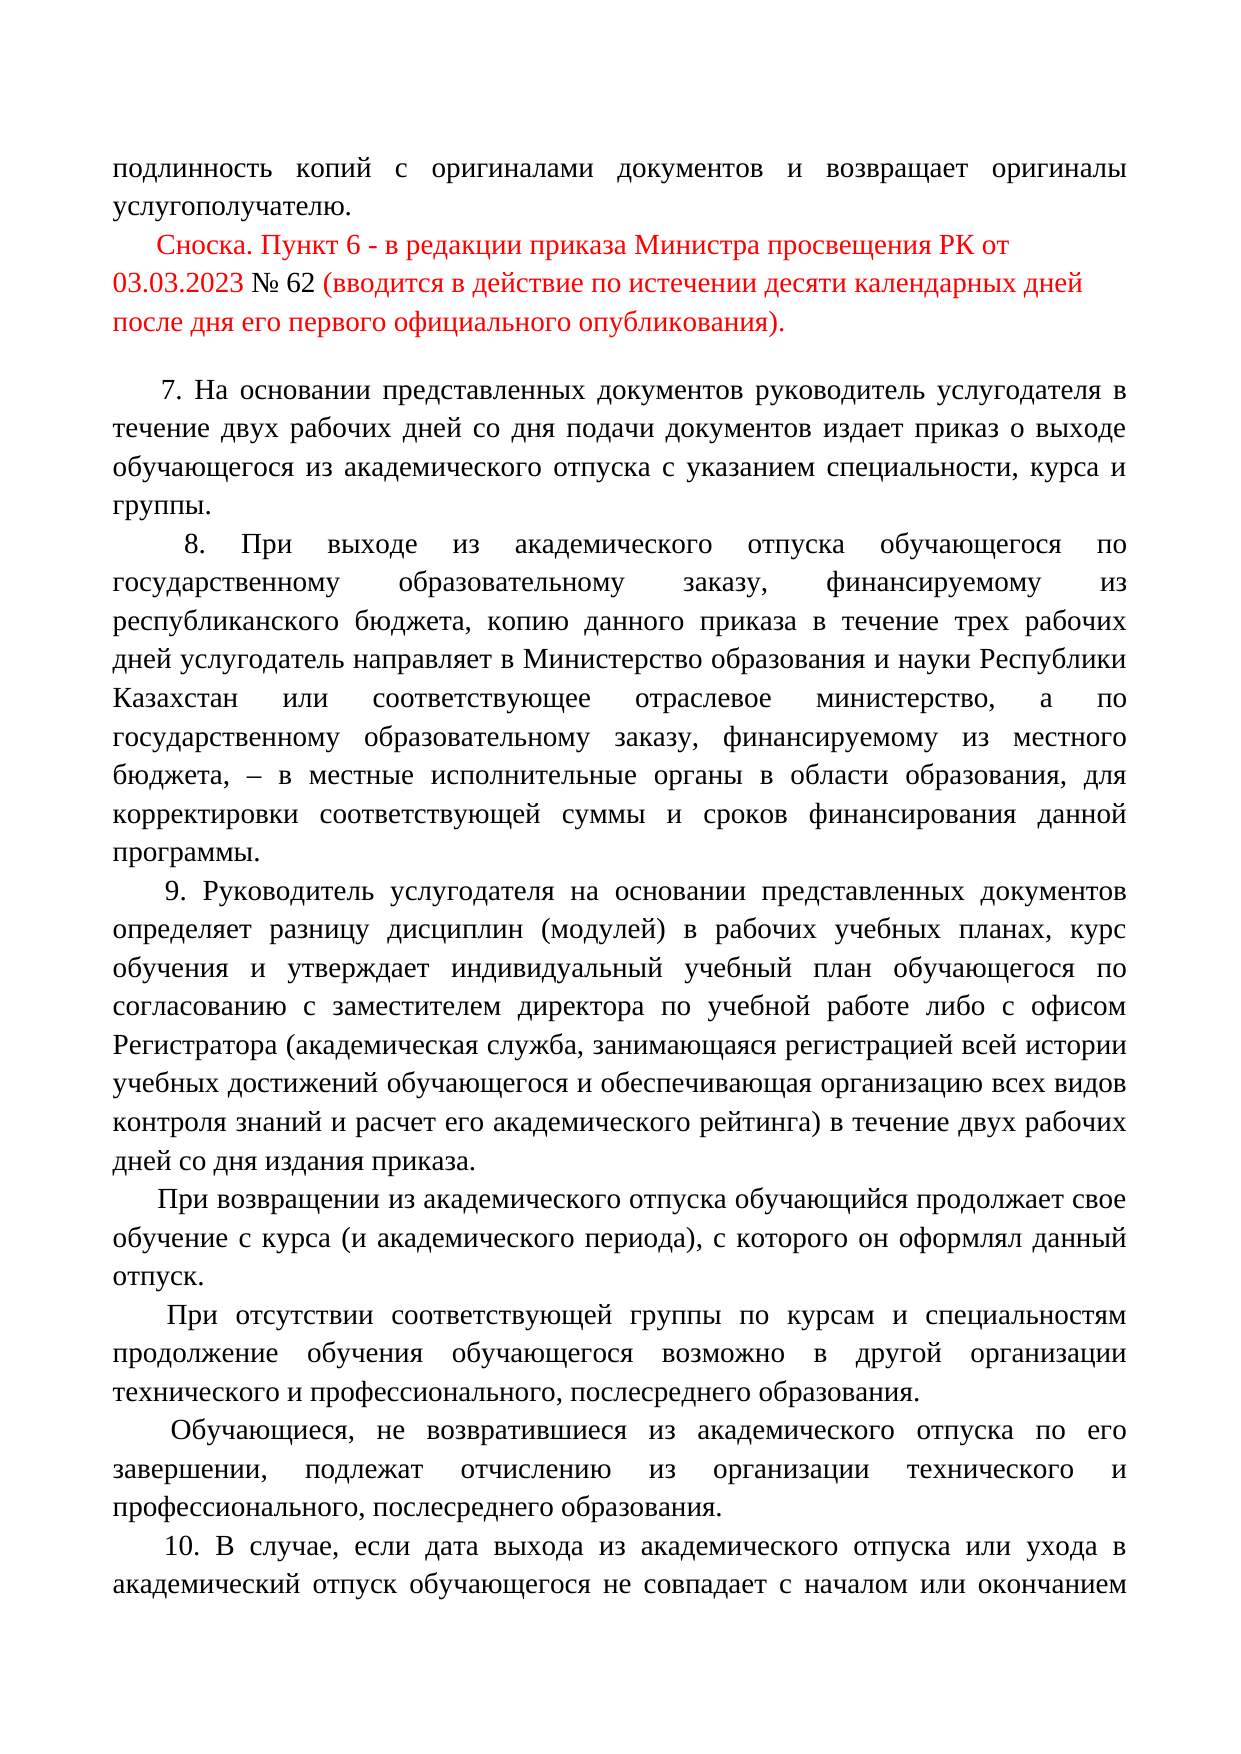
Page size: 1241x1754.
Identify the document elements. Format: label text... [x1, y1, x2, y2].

text Сноска. Пункт 6 - в редакции приказа Министра просвещения РК от 03.03.2023 № 62 (вводится в действие по истечении десяти календарных дней после дня его первого официального опубликования). [112, 227, 1128, 368]
text 7. На основании представленных документов руководитель услугодателя в течение двух рабочих дней со дня подачи документов издает приказ о выходе обучающегося из академического отпуска с указанием специальности, курса и группы. [112, 372, 1128, 521]
text 9. Руководитель услугодателя на основании представленных документов определяет разницу дисциплин (модулей) в рабочих учебных планах, курс обучения и утверждает индивидуальный учебный план обучающегося по согласованию с заместителем директора по учебной работе либо с офисом Регистратора (академическая служба, занимающаяся регистрацией всей истории учебных достижений обучающегося и обеспечивающая организацию всех видов контроля знаний и расчет его академического рейтинга) в течение двух рабочих дней со дня издания приказа. [112, 873, 1128, 1176]
text 8. При выходе из академического отпуска обучающегося по государственному образовательному заказу, финансируемому из республиканского бюджета, копию данного приказа в течение трех рабочих дней услугодатель направляет в Министерство образования и науки Республики Казахстан или соответствующее отраслевое министерство, а по государственному образовательному заказу, финансируемому из местного бюджета, – в местные исполнительные органы в области образования, для корректировки соответствующей суммы и сроков финансирования данной программы. [112, 526, 1128, 868]
text Обучающиеся, не возвратившиеся из академического отпуска по его завершении, подлежат отчислению из организации технического и профессионального, послесреднего образования. [112, 1412, 1128, 1523]
